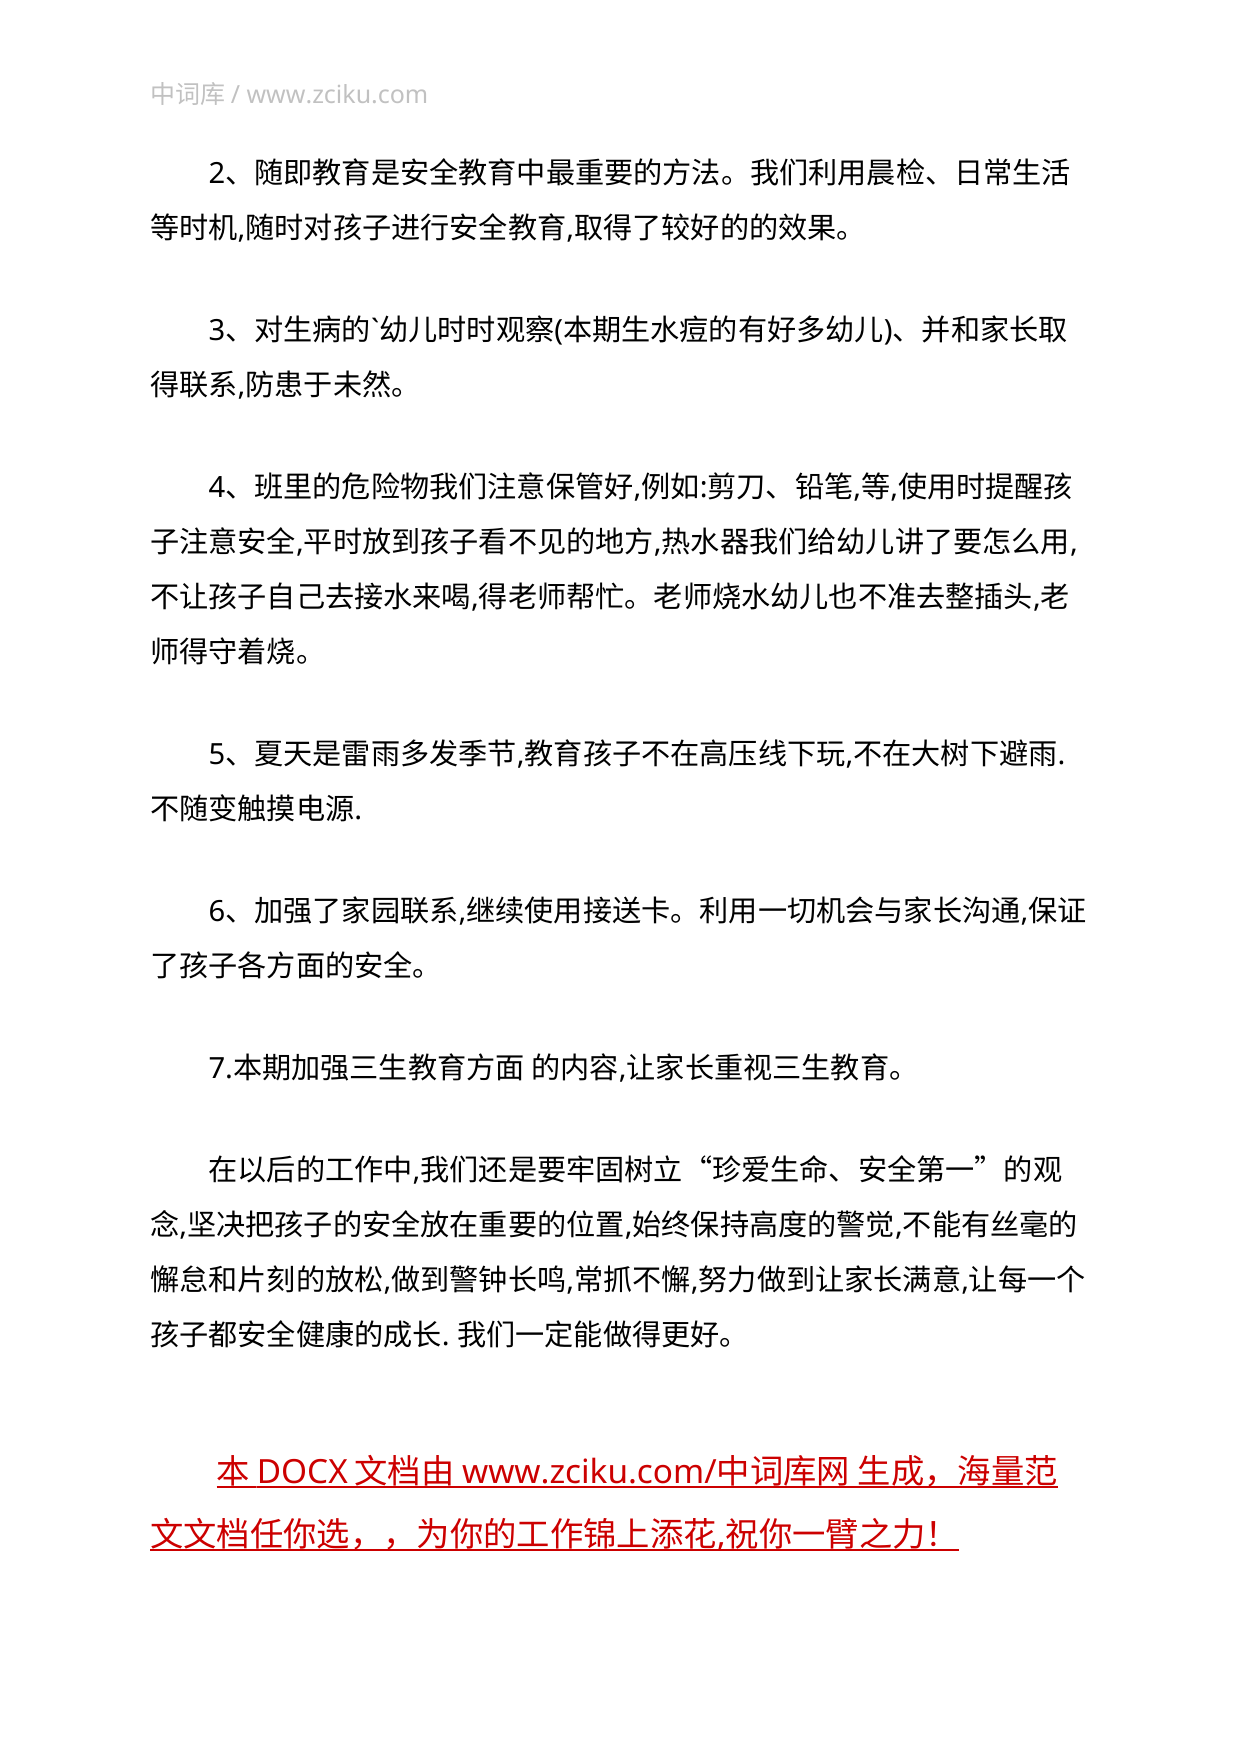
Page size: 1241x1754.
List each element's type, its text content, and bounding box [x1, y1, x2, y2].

text 本DOCX文档由 www.zciku.com/中词库网 生成，海量范文文档任你选，，为你的工作锦上添花,祝你一臂之力！ [150, 1445, 1090, 1556]
text 5、夏天是雷雨多发季节,教育孩子不在高压线下玩,不在大树下避雨.不随变触摸电源. [150, 731, 1090, 828]
text 4、班里的危险物我们注意保管好,例如:剪刀、铅笔,等,使用时提醒孩子注意安全,平时放到孩子看不见的地方,热水器我们给幼儿讲了要怎么用,不让孩子自己去接水来喝,得老师帮忙。老师烧水幼儿也不准去整插头,老师得守着烧。 [150, 464, 1090, 671]
text 在以后的工作中,我们还是要牢固树立“珍爱生命、安全第一”的观念,坚决把孩子的安全放在重要的位置,始终保持高度的警觉,不能有丝毫的懈怠和片刻的放松,做到警钟长鸣,常抓不懈,努力做到让家长满意,让每一个孩子都安全健康的成长. 我们一定能做得更好。 [150, 1146, 1090, 1354]
text 2、随即教育是安全教育中最重要的方法。我们利用晨检、日常生活等时机,随时对孩子进行安全教育,取得了较好的的效果。 [150, 150, 1090, 247]
text 7.本期加强三生教育方面 的内容,让家长重视三生教育。 [150, 1044, 1090, 1087]
text 6、加强了家园联系,继续使用接送卡。利用一切机会与家长沟通,保证了孩子各方面的安全。 [150, 888, 1090, 985]
text 3、对生病的`幼儿时时观察(本期生水痘的有好多幼儿)、并和家长取得联系,防患于未然。 [150, 307, 1090, 404]
